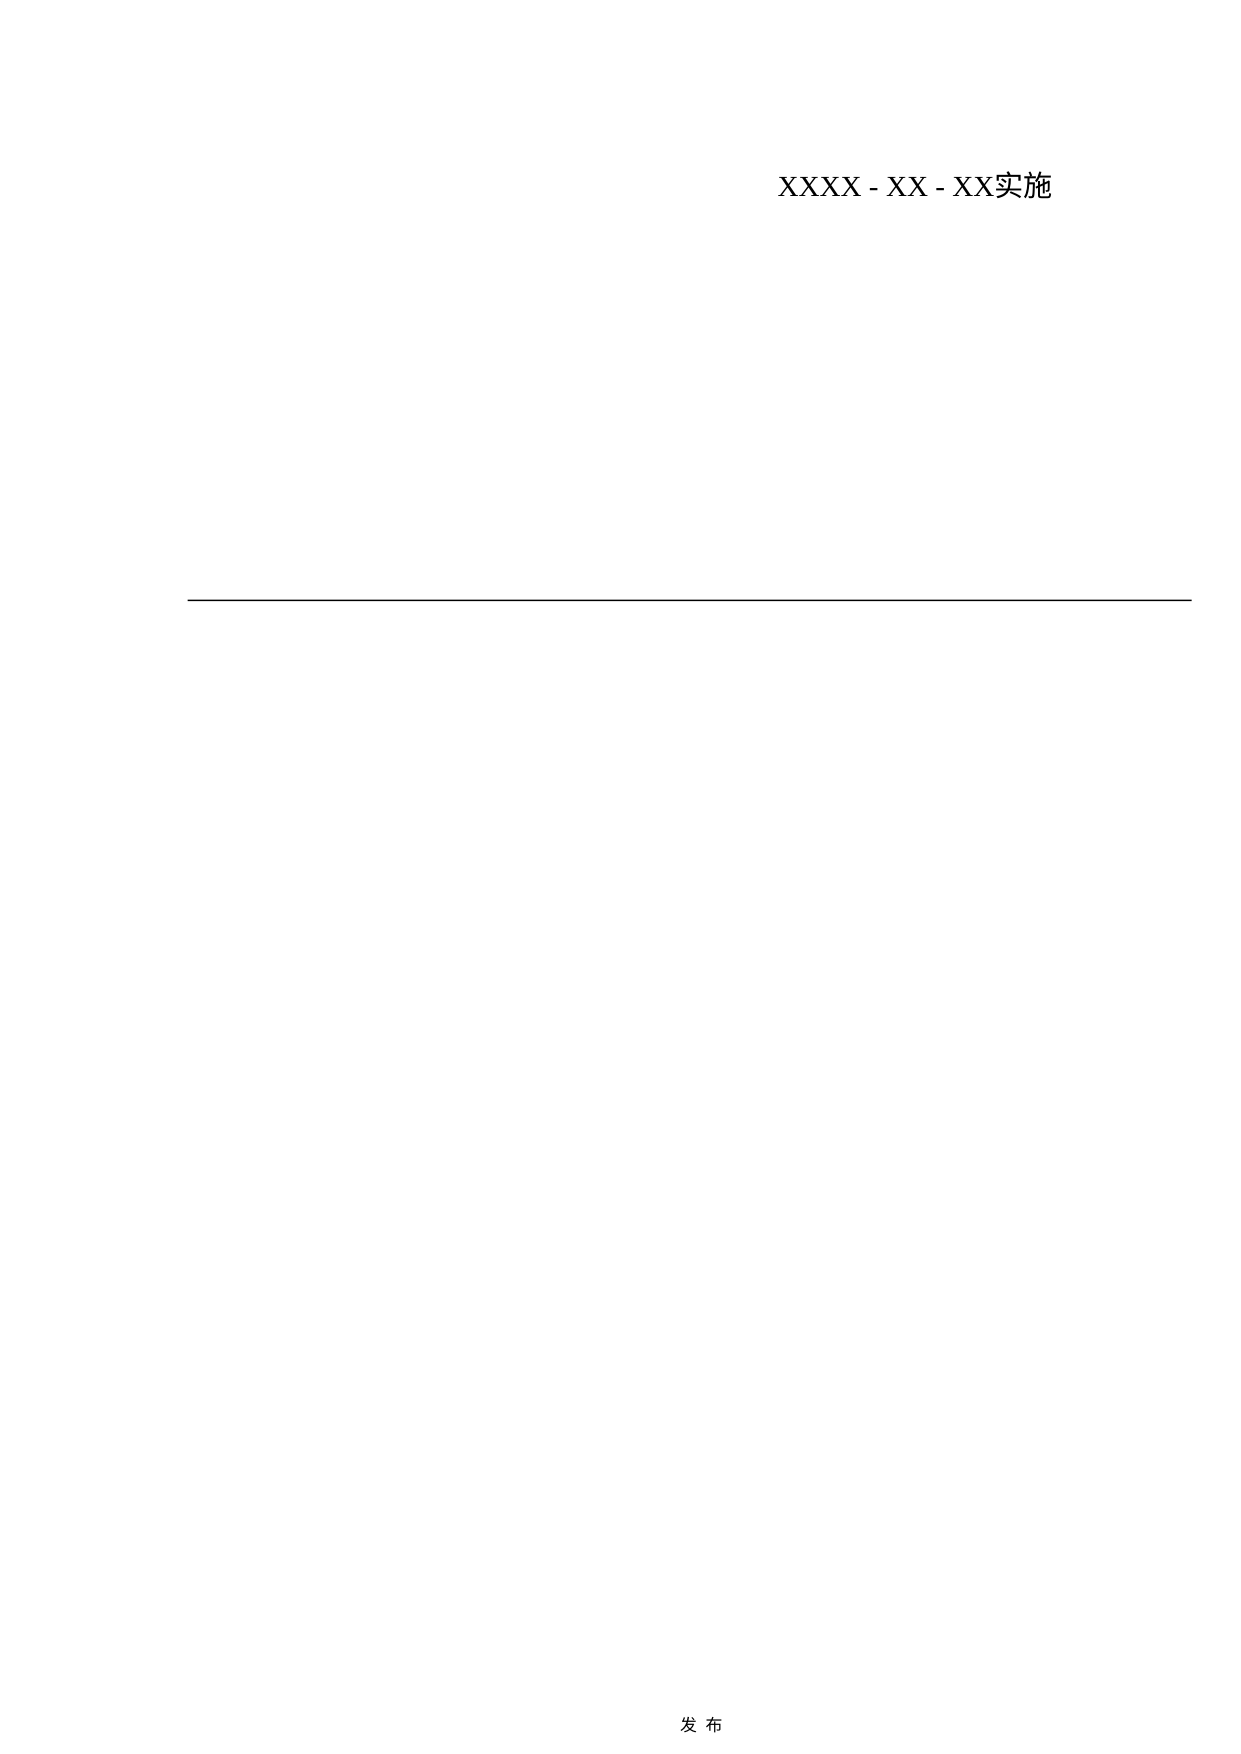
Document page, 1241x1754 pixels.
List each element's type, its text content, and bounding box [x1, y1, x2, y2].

text 发布 [188, 1712, 1040, 1754]
text XXXX - XX - XX实施 [188, 151, 1052, 217]
